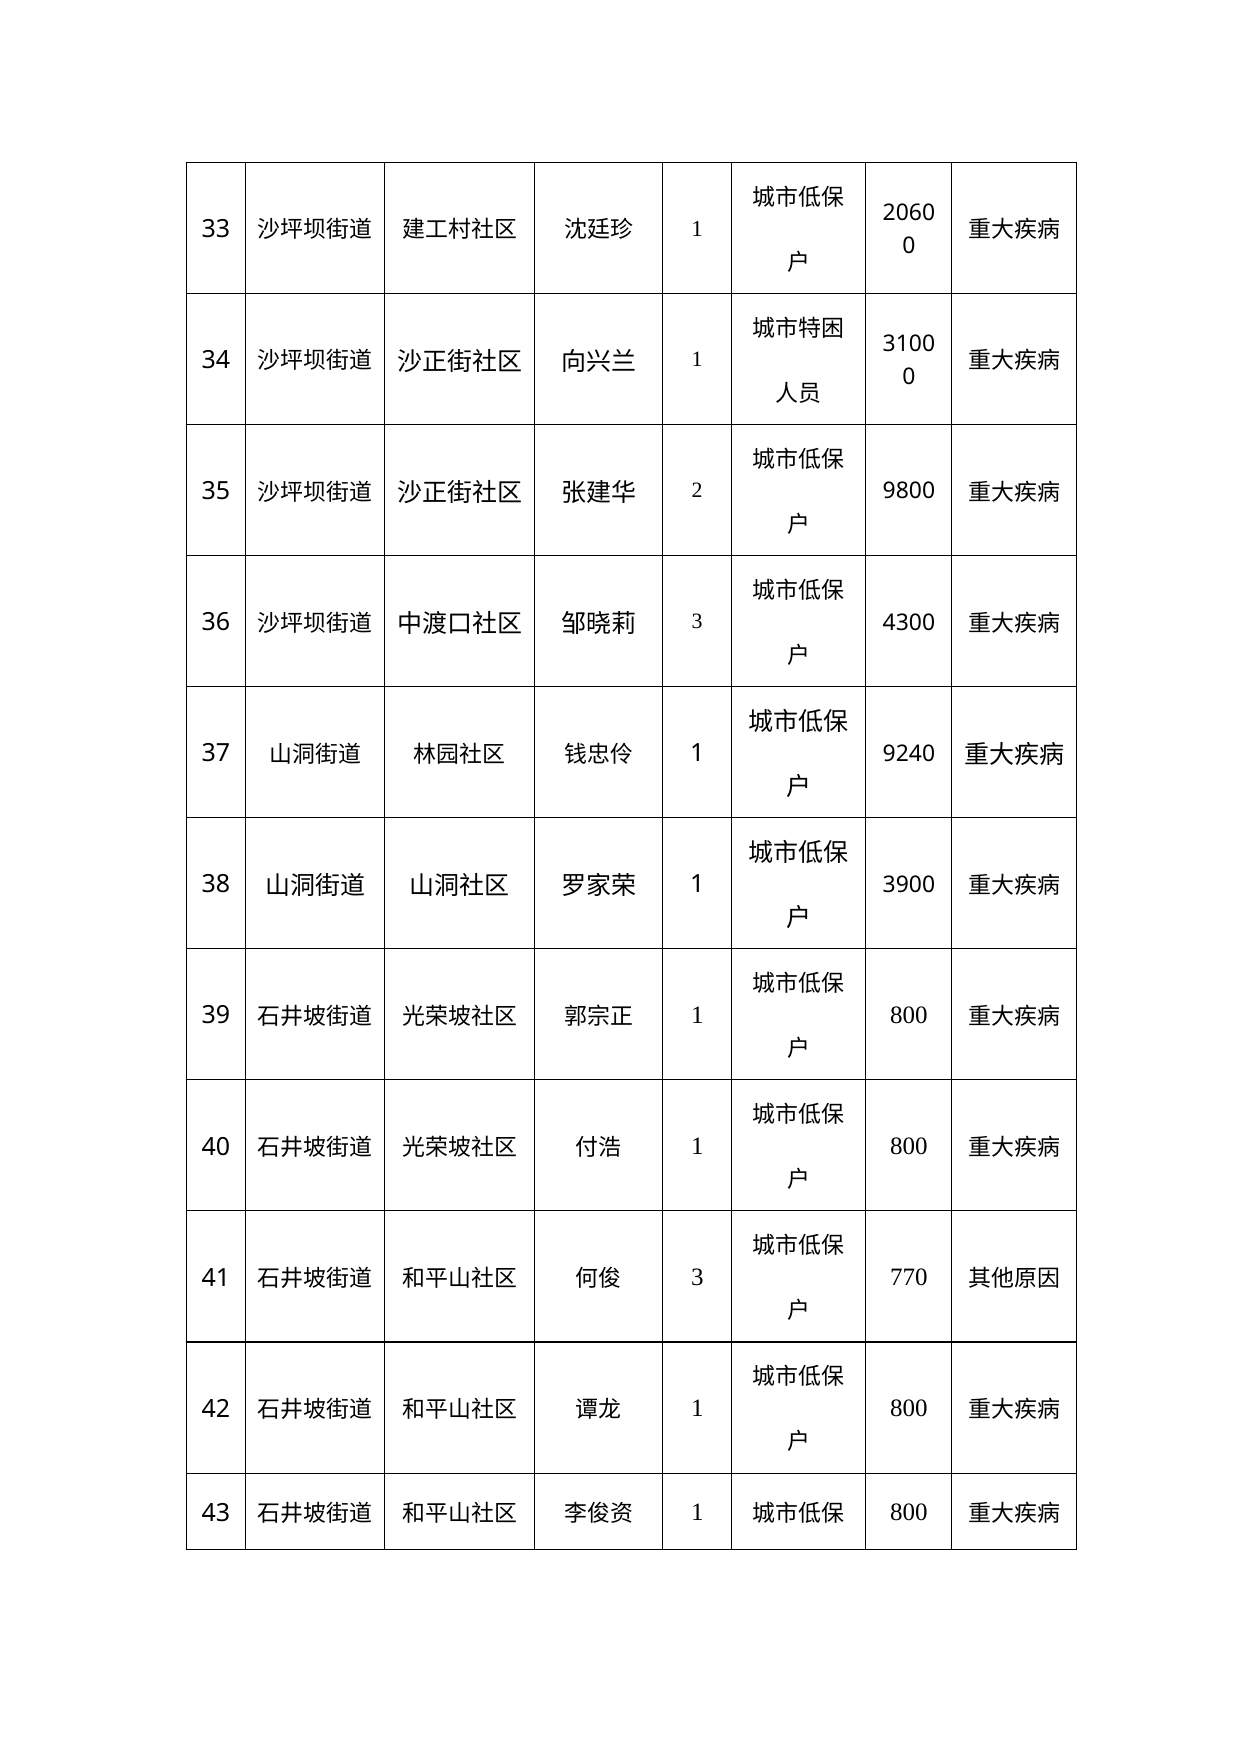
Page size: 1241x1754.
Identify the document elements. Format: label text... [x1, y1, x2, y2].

table_cell 建工村社区 [385, 163, 534, 293]
table_cell 37 [187, 687, 245, 817]
table_cell 34 [187, 294, 245, 424]
table_cell 山洞社区 [385, 818, 534, 948]
table_cell 沙正街社区 [385, 425, 534, 555]
table_cell 35 [187, 425, 245, 555]
table_cell 邹晓莉 [535, 556, 662, 686]
table_cell 1 [663, 818, 731, 948]
table_cell 39 [187, 949, 245, 1079]
table_cell 3900 [866, 818, 951, 948]
table_cell 城市低保户 [732, 1474, 865, 1549]
table_cell 3 [663, 1211, 731, 1341]
table_cell 石井坡街道 [246, 1080, 384, 1210]
table_cell 山洞街道 [246, 687, 384, 817]
table_cell 沙坪坝街道 [246, 294, 384, 424]
table_cell 何俊 [535, 1211, 662, 1341]
table_cell 40 [187, 1080, 245, 1210]
table_cell 沙坪坝街道 [246, 425, 384, 555]
table_cell 1 [663, 294, 731, 424]
table_cell 和平山社区 [385, 1343, 534, 1472]
table_cell 中渡口社区 [385, 556, 534, 686]
table_cell 重大疾病 [952, 949, 1076, 1079]
table_cell 和平山社区 [385, 1211, 534, 1341]
table_cell 800 [866, 1343, 951, 1472]
table_cell 重大疾病 [952, 294, 1076, 424]
table_cell 重大疾病 [952, 425, 1076, 555]
table_cell 38 [187, 818, 245, 948]
table_cell 31000 [866, 294, 951, 424]
table_cell 和平山社区 [385, 1474, 534, 1549]
table_cell 重大疾病 [952, 1343, 1076, 1472]
table_cell 山洞街道 [246, 818, 384, 948]
table_cell 1 [663, 1343, 731, 1472]
table_cell 4300 [866, 556, 951, 686]
table_cell 沙坪坝街道 [246, 556, 384, 686]
table_cell 800 [866, 1080, 951, 1210]
table_cell 其他原因 [952, 1211, 1076, 1341]
table_cell 城市低保户 [732, 556, 865, 686]
table_cell 罗家荣 [535, 818, 662, 948]
table_cell 9800 [866, 425, 951, 555]
table_cell 石井坡街道 [246, 1474, 384, 1549]
table_cell 城市低保户 [732, 1080, 865, 1210]
table_cell 城市低保户 [732, 425, 865, 555]
table_cell 重大疾病 [952, 1474, 1076, 1549]
table_cell 林园社区 [385, 687, 534, 817]
table_cell 重大疾病 [952, 1080, 1076, 1210]
table_cell 城市低保户 [732, 949, 865, 1079]
table_cell 钱忠伶 [535, 687, 662, 817]
table_cell 800 [866, 1474, 951, 1549]
table_cell 1 [663, 1474, 731, 1549]
table_cell 李俊资 [535, 1474, 662, 1549]
table_cell 36 [187, 556, 245, 686]
table_cell 谭龙 [535, 1343, 662, 1472]
table_cell 城市低保户 [732, 818, 865, 948]
table_cell 石井坡街道 [246, 949, 384, 1079]
table_cell 沙坪坝街道 [246, 163, 384, 293]
table_cell 1 [663, 687, 731, 817]
table_cell 付浩 [535, 1080, 662, 1210]
table_cell 张建华 [535, 425, 662, 555]
table_cell 重大疾病 [952, 687, 1076, 817]
table_cell 20600 [866, 163, 951, 293]
table_cell 2 [663, 425, 731, 555]
table_cell 1 [663, 1080, 731, 1210]
table_cell 重大疾病 [952, 556, 1076, 686]
table_cell 城市低保户 [732, 163, 865, 293]
table_cell 向兴兰 [535, 294, 662, 424]
table_cell 43 [187, 1474, 245, 1549]
table_cell 9240 [866, 687, 951, 817]
table_cell 城市低保户 [732, 1211, 865, 1341]
table_cell 石井坡街道 [246, 1211, 384, 1341]
table_cell 770 [866, 1211, 951, 1341]
table_cell 重大疾病 [952, 818, 1076, 948]
table_cell 800 [866, 949, 951, 1079]
table_cell 城市特困人员 [732, 294, 865, 424]
table_cell 城市低保户 [732, 1343, 865, 1472]
table_cell 石井坡街道 [246, 1343, 384, 1472]
table_cell 42 [187, 1343, 245, 1472]
table_cell 1 [663, 949, 731, 1079]
table_cell 郭宗正 [535, 949, 662, 1079]
table_cell 城市低保户 [732, 687, 865, 817]
table_cell 41 [187, 1211, 245, 1341]
table_cell 33 [187, 163, 245, 293]
table_cell 1 [663, 163, 731, 293]
table_cell 沈廷珍 [535, 163, 662, 293]
table_cell 光荣坡社区 [385, 1080, 534, 1210]
table_cell 3 [663, 556, 731, 686]
table_cell 光荣坡社区 [385, 949, 534, 1079]
table_cell 沙正街社区 [385, 294, 534, 424]
table_cell 重大疾病 [952, 163, 1076, 293]
